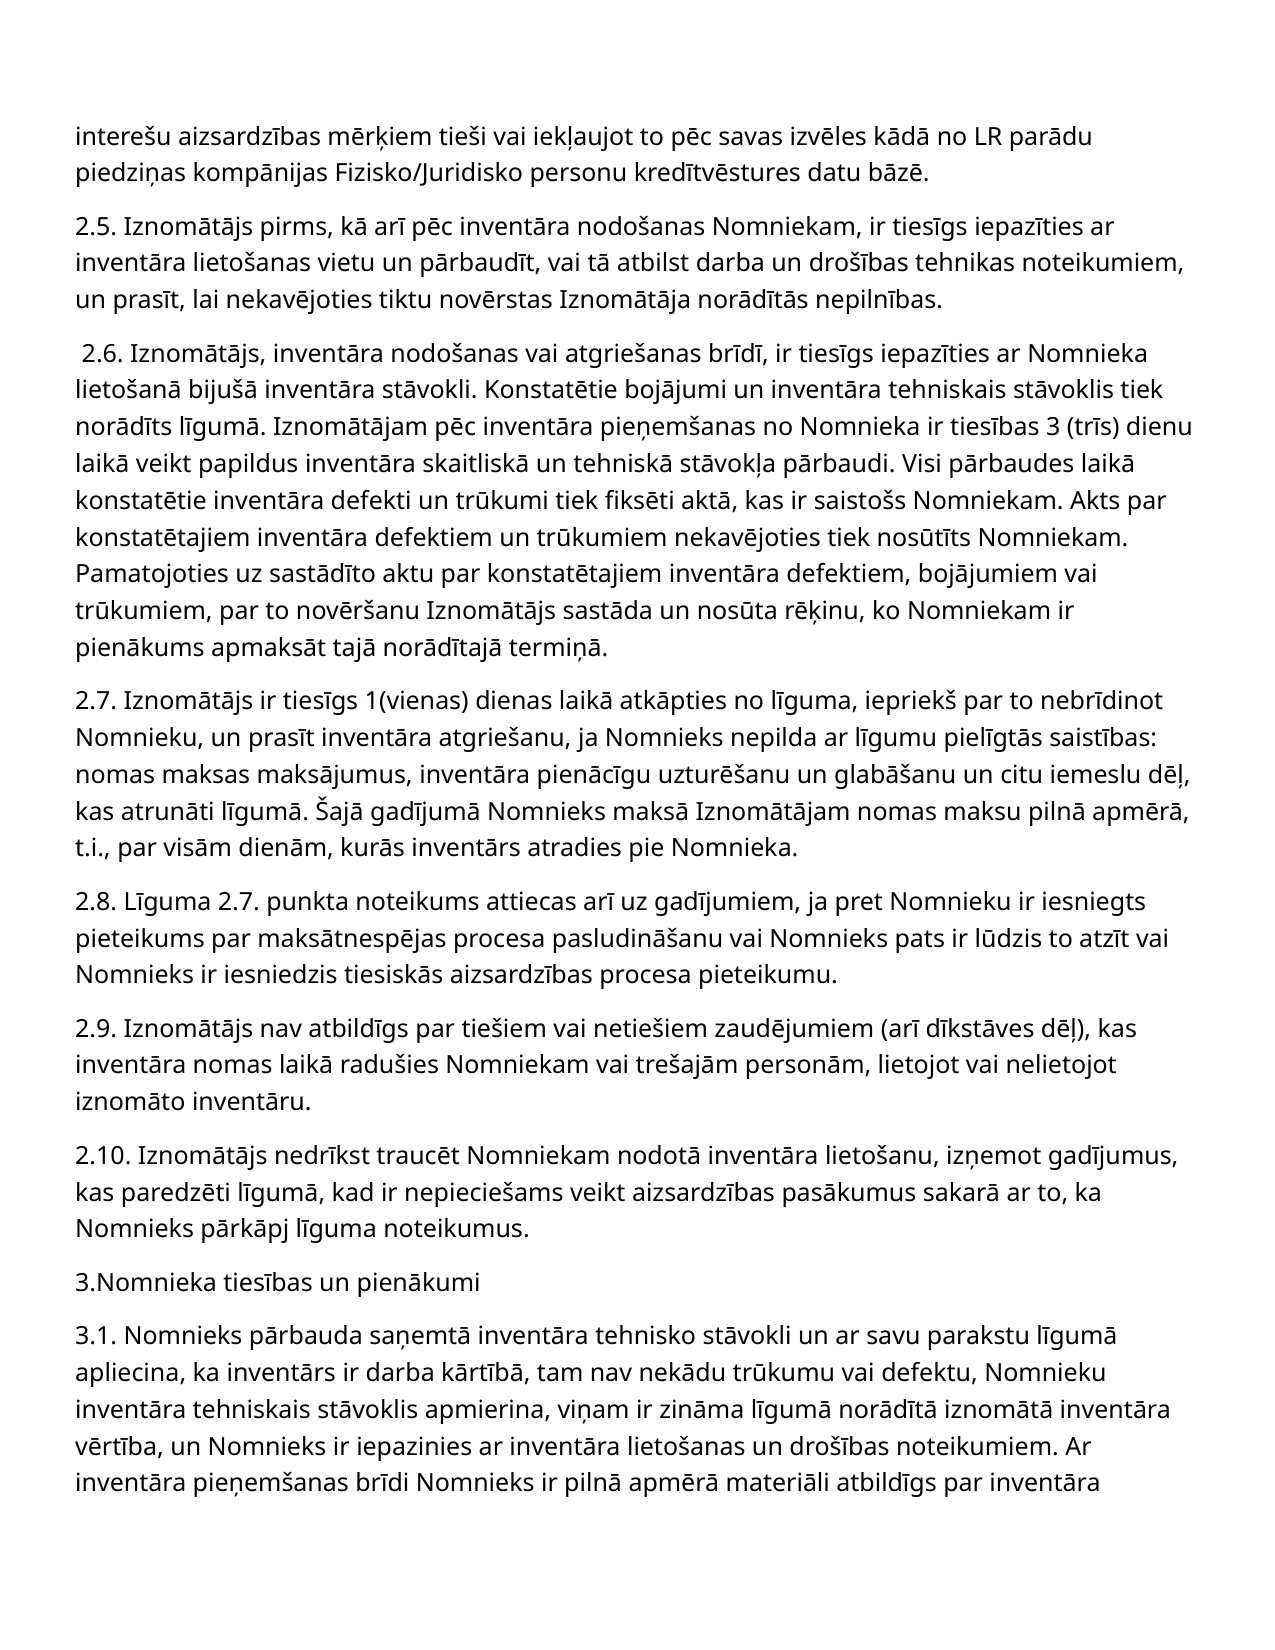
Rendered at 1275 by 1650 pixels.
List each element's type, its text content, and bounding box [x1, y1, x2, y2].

text 2.7. Iznomātājs ir tiesīgs 1(vienas) dienas laikā atkāpties no līguma, iepriekš par to nebrīdinot Nomnieku, un prasīt inventāra atgriešanu, ja Nomnieks nepilda ar līgumu pielīgtās saistības: nomas maksas maksājumus, inventāra pienācīgu uzturēšanu un glabāšanu un citu iemeslu dēļ, kas atrunāti līgumā. Šajā gadījumā Nomnieks maksā Iznomātājam nomas maksu pilnā apmērā, t.i., par visām dienām, kurās inventārs atradies pie Nomnieka. [75, 683, 1200, 864]
text 3.Nomnieka tiesības un pienākumi [75, 1264, 1200, 1298]
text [75, 1318, 1200, 1499]
text 2.5. Iznomātājs pirms, kā arī pēc inventāra nodošanas Nomniekam, ir tiesīgs iepazīties ar inventāra lietošanas vietu un pārbaudīt, vai tā atbilst darba un drošības tehnikas noteikumiem, un prasīt, lai nekavējoties tiktu novērstas Iznomātāja norādītās nepilnības. [75, 208, 1200, 316]
text 2.8. Līguma 2.7. punkta noteikums attiecas arī uz gadījumiem, ja pret Nomnieku ir iesniegts pieteikums par maksātnespējas procesa pasludināšanu vai Nomnieks pats ir lūdzis to atzīt vai Nomnieks ir iesniedzis tiesiskās aizsardzības procesa pieteikumu. [75, 883, 1200, 991]
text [75, 118, 1200, 189]
text 2.10. Iznomātājs nedrīkst traucēt Nomniekam nodotā inventāra lietošanu, izņemot gadījumus, kas paredzēti līgumā, kad ir nepieciešams veikt aizsardzības pasākumus sakarā ar to, ka Nomnieks pārkāpj līguma noteikumus. [75, 1137, 1200, 1245]
text 2.6. Iznomātājs, inventāra nodošanas vai atgriešanas brīdī, ir tiesīgs iepazīties ar Nomnieka lietošanā bijušā inventāra stāvokli. Konstatētie bojājumi un inventāra tehniskais stāvoklis tiek norādīts līgumā. Iznomātājam pēc inventāra pieņemšanas no Nomnieka ir tiesības 3 (trīs) dienu laikā veikt papildus inventāra skaitliskā un tehniskā stāvokļa pārbaudi. Visi pārbaudes laikā konstatētie inventāra defekti un trūkumi tiek fiksēti aktā, kas ir saistošs Nomniekam. Akts par konstatētajiem inventāra defektiem un trūkumiem nekavējoties tiek nosūtīts Nomniekam. Pamatojoties uz sastādīto aktu par konstatētajiem inventāra defektiem, bojājumiem vai trūkumiem, par to novēršanu Iznomātājs sastāda un nosūta rēķinu, ko Nomniekam ir pienākums apmaksāt tajā norādītajā termiņā. [75, 335, 1200, 663]
text 2.9. Iznomātājs nav atbildīgs par tiešiem vai netiešiem zaudējumiem (arī dīkstāves dēļ), kas inventāra nomas laikā radušies Nomniekam vai trešajām personām, lietojot vai nelietojot iznomāto inventāru. [75, 1010, 1200, 1118]
